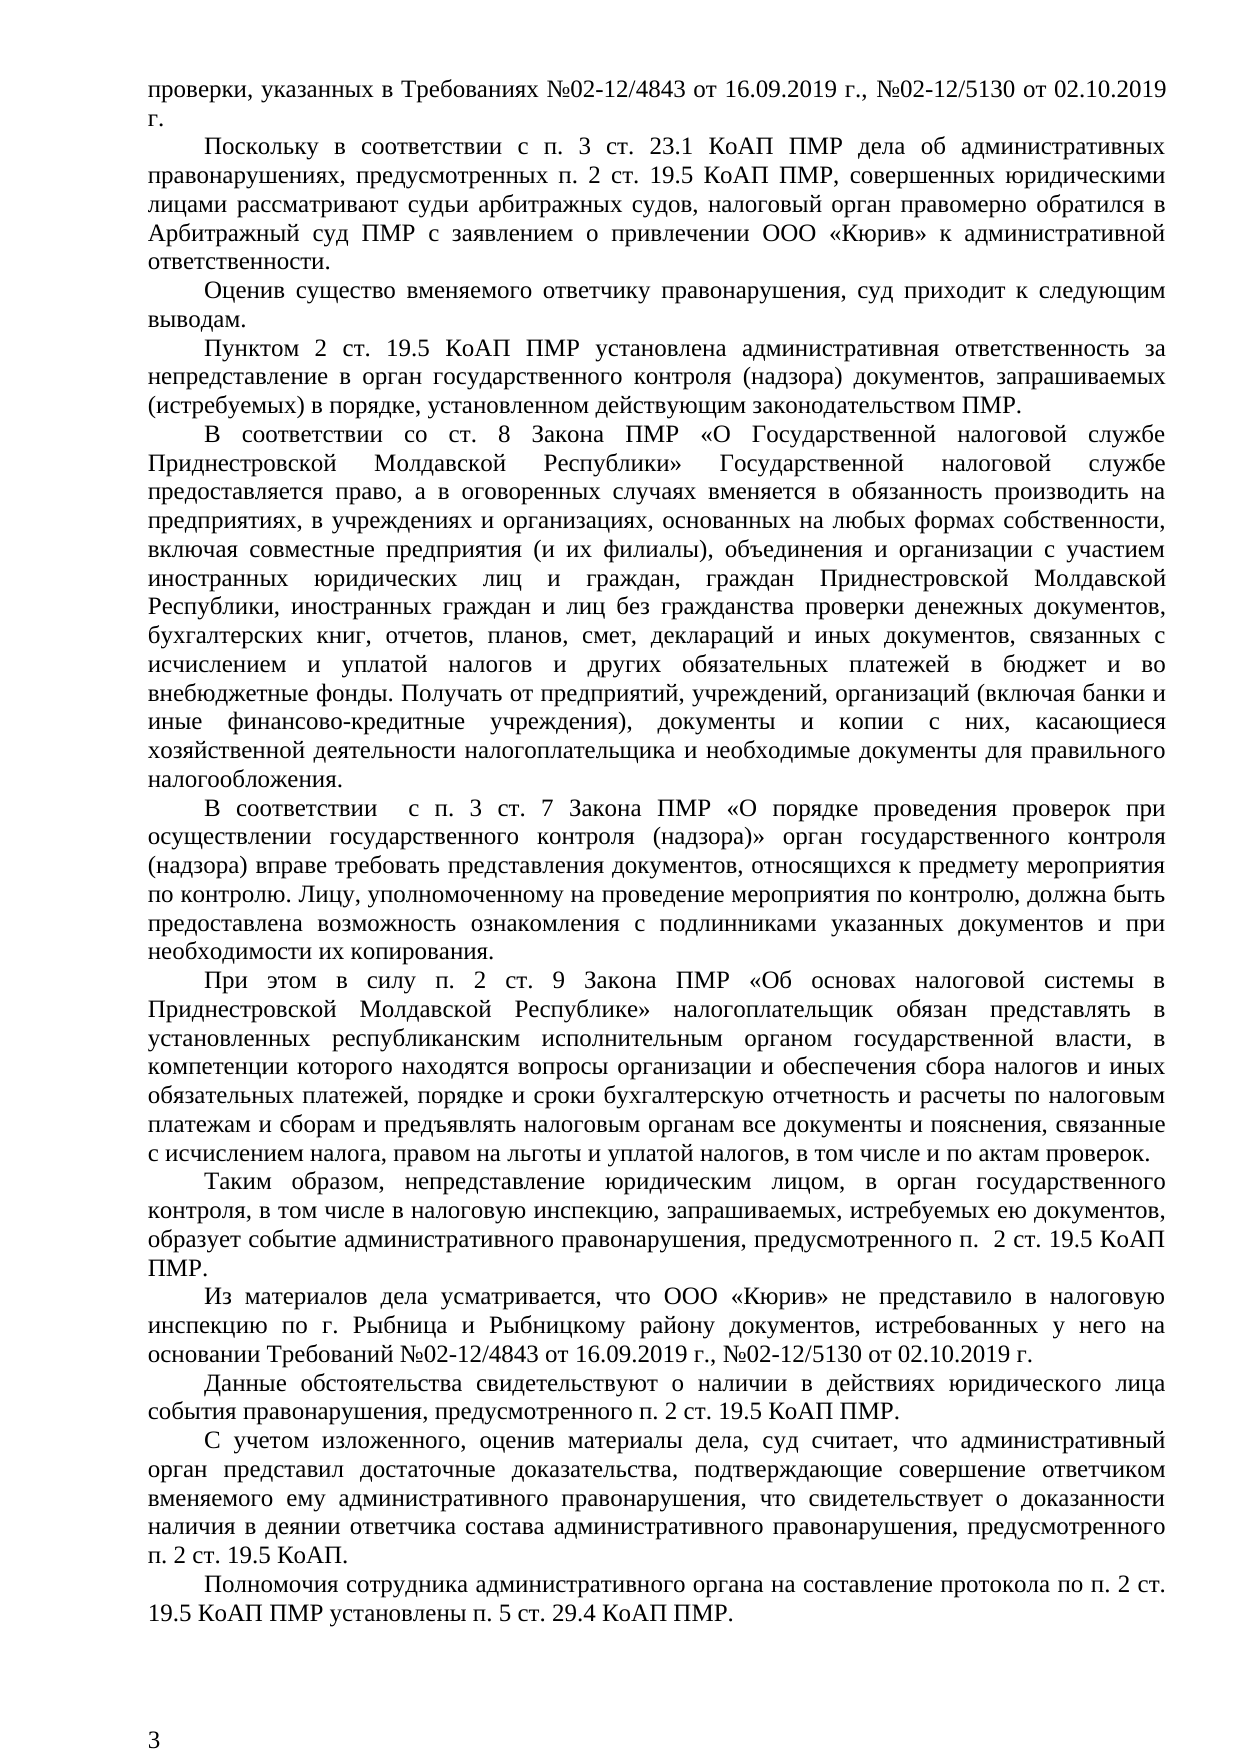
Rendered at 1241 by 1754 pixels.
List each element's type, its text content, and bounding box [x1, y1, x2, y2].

text Поскольку в соответствии с п. 3 ст. 23.1 КоАП ПМР дела об административных правонарушениях, предусмотренных п. 2 ст. 19.5 КоАП ПМР, совершенных юридическими лицами рассматривают судьи арбитражных судов, налоговый орган правомерно обратился в Арбитражный суд ПМР с заявлением о привлечении ООО «Кюрив» к административной ответственности. [148, 131, 1167, 275]
text Таким образом, непредставление юридическим лицом, в орган государственного контроля, в том числе в налоговую инспекцию, запрашиваемых, истребуемых ею документов, образует событие административного правонарушения, предусмотренного п. 2 ст. 19.5 КоАП ПМР. [148, 1166, 1167, 1281]
text Пунктом 2 ст. 19.5 КоАП ПМР установлена административная ответственность за непредставление в орган государственного контроля (надзора) документов, запрашиваемых (истребуемых) в порядке, установленном действующим законодательством ПМР. [148, 333, 1167, 419]
text При этом в силу п. 2 ст. 9 Закона ПМР «Об основах налоговой системы в Приднестровской Молдавской Республике» налогоплательщик обязан представлять в установленных республиканским исполнительным органом государственной власти, в компетенции которого находятся вопросы организации и обеспечения сбора налогов и иных обязательных платежей, порядке и сроки бухгалтерскую отчетность и расчеты по налоговым платежам и сборам и предъявлять налоговым органам все документы и пояснения, связанные с исчислением налога, правом на льготы и уплатой налогов, в том числе и по актам проверок. [148, 965, 1167, 1166]
text С учетом изложенного, оценив материалы дела, суд считает, что административный орган представил достаточные доказательства, подтверждающие совершение ответчиком вменяемого ему административного правонарушения, что свидетельствует о доказанности наличия в деянии ответчика состава административного правонарушения, предусмотренного п. 2 ст. 19.5 КоАП. [148, 1425, 1167, 1569]
text Оценив существо вменяемого ответчику правонарушения, суд приходит к следующим выводам. [148, 275, 1167, 333]
text В соответствии со ст. 8 Закона ПМР «О Государственной налоговой службе Приднестровской Молдавской Республики» Государственной налоговой службе предоставляется право, а в оговоренных случаях вменяется в обязанность производить на предприятиях, в учреждениях и организациях, основанных на любых формах собственности, включая совместные предприятия (и их филиалы), объединения и организации с участием иностранных юридических лиц и граждан, граждан Приднестровской Молдавской Республики, иностранных граждан и лиц без гражданства проверки денежных документов, бухгалтерских книг, отчетов, планов, смет, деклараций и иных документов, связанных с исчислением и уплатой налогов и других обязательных платежей в бюджет и во внебюджетные фонды. Получать от предприятий, учреждений, организаций (включая банки и иные финансово-кредитные учреждения), документы и копии с них, касающиеся хозяйственной деятельности налогоплательщика и необходимые документы для правильного налогообложения. [148, 419, 1167, 793]
text Из материалов дела усматривается, что ООО «Кюрив» не представило в налоговую инспекцию по г. Рыбница и Рыбницкому району документов, истребованных у него на основании Требований №02-12/4843 от 16.09.2019 г., №02-12/5130 от 02.10.2019 г. [148, 1281, 1167, 1368]
text Полномочия сотрудника административного органа на составление протокола по п. 2 ст. 19.5 КоАП ПМР установлены п. 5 ст. 29.4 КоАП ПМР. [148, 1569, 1167, 1626]
text Данные обстоятельства свидетельствуют о наличии в действиях юридического лица события правонарушения, предусмотренного п. 2 ст. 19.5 КоАП ПМР. [148, 1368, 1167, 1425]
text В соответствии с п. 3 ст. 7 Закона ПМР «О порядке проведения проверок при осуществлении государственного контроля (надзора)» орган государственного контроля (надзора) вправе требовать представления документов, относящихся к предмету мероприятия по контролю. Лицу, уполномоченному на проведение мероприятия по контролю, должна быть предоставлена возможность ознакомления с подлинниками указанных документов и при необходимости их копирования. [148, 793, 1167, 965]
